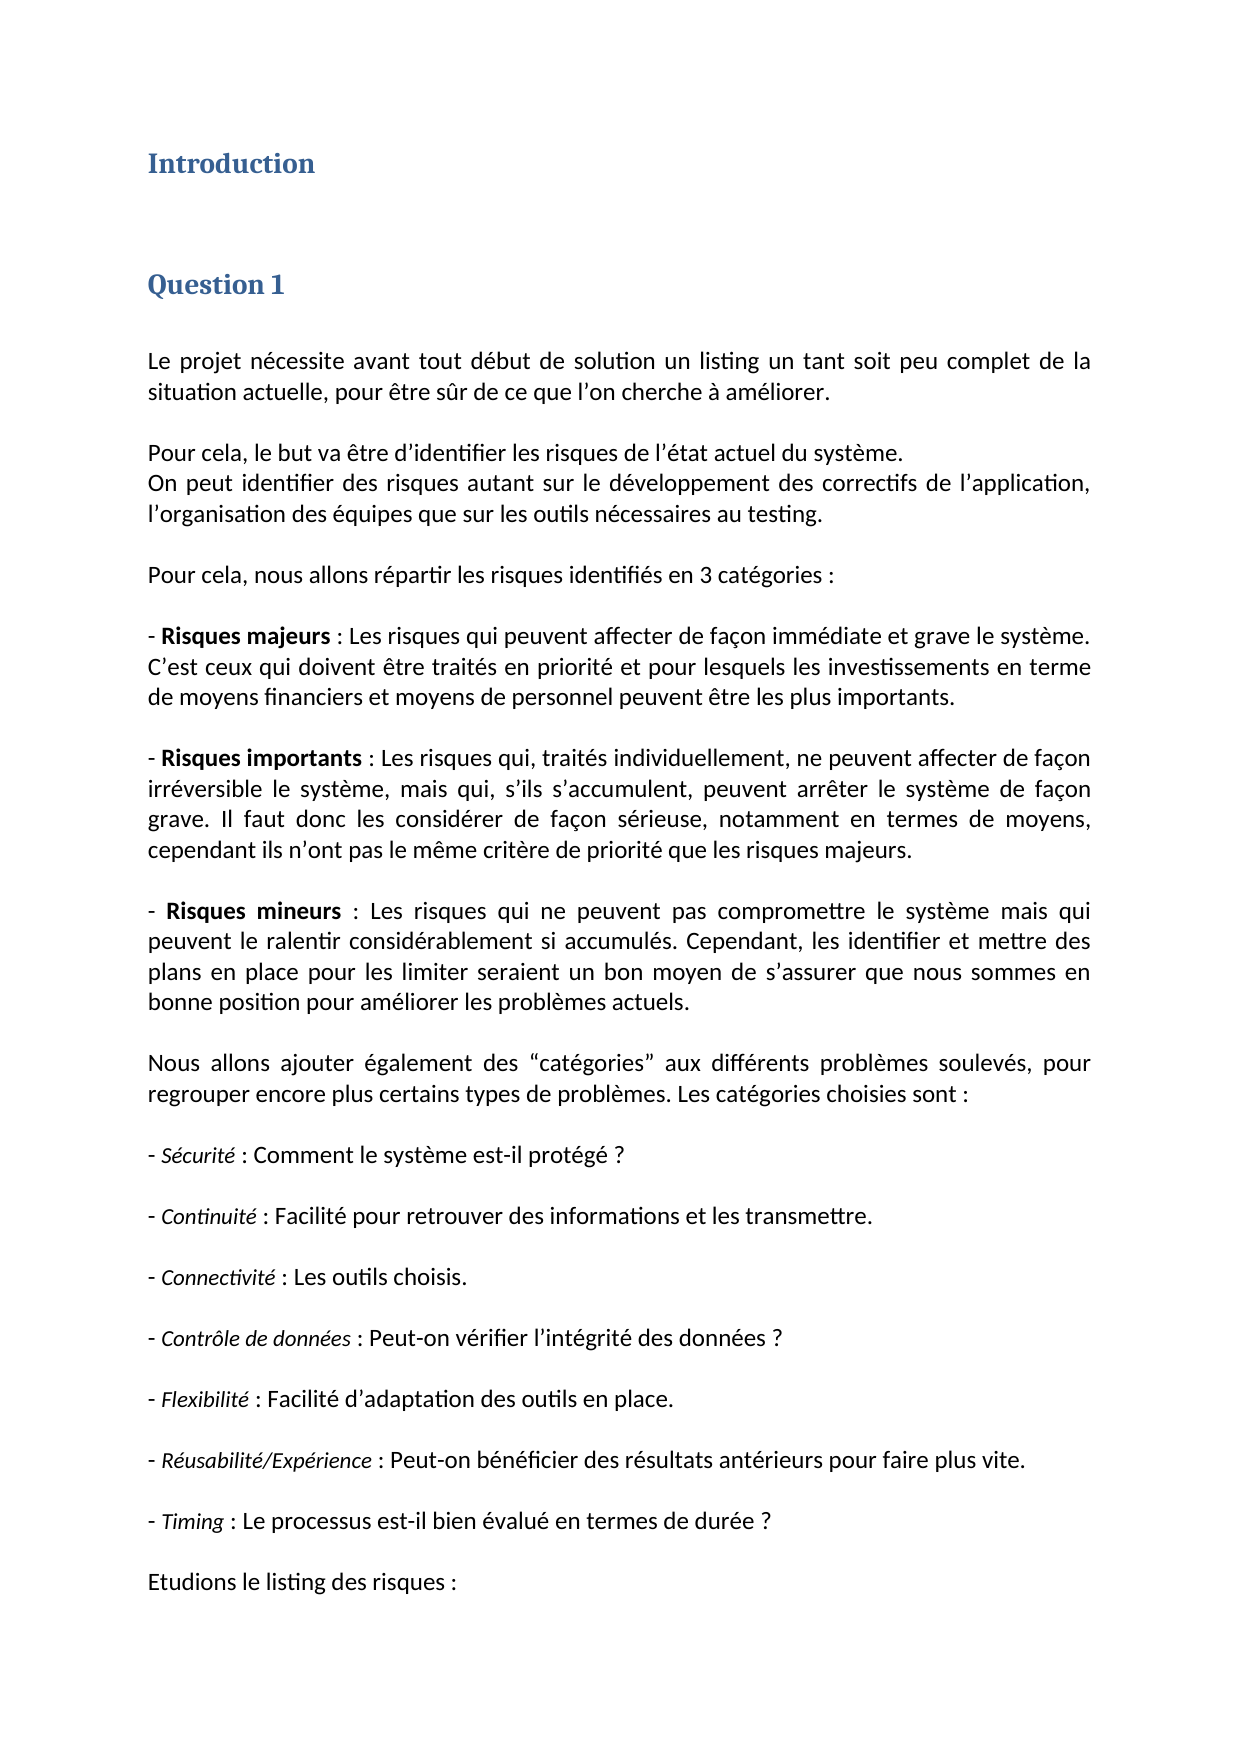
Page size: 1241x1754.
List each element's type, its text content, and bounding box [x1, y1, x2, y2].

text Nous allons ajouter également des “catégories” aux différents problèmes soulevés, pour regrouper encore plus certains types de problèmes. Les catégories choisies sont : [148, 1047, 1093, 1108]
subtitle Introduction [148, 148, 1093, 181]
text Pour cela, nous allons répartir les risques identifiés en 3 catégories : [148, 559, 1093, 589]
text On peut identifier des risques autant sur le développement des correctifs de l’application, l’organisation des équipes que sur les outils nécessaires au testing. [148, 467, 1093, 528]
text Pour cela, le but va être d’identifier les risques de l’état actuel du système. [148, 437, 1093, 467]
subtitle Question 1 [148, 268, 1093, 340]
text Le projet nécessite avant tout début de solution un listing un tant soit peu complet de la situation actuelle, pour être sûr de ce que l’on cherche à améliorer. [148, 345, 1093, 406]
text Etudions le listing des risques : [148, 1566, 1093, 1597]
text - Timing : Le processus est-il bien évalué en termes de durée ? [148, 1505, 1093, 1536]
text - Risques mineurs : Les risques qui ne peuvent pas compromettre le système mais qui peuvent le ralentir considérablement si accumulés. Cependant, les identifier et mettre des plans en place pour les limiter seraient un bon moyen de s’assurer que nous sommes en bonne position pour améliorer les problèmes actuels. [148, 895, 1093, 1017]
text - Contrôle de données : Peut-on vérifier l’intégrité des données ? [148, 1322, 1093, 1353]
text - Connectivité : Les outils choisis. [148, 1261, 1093, 1292]
text - Continuité : Facilité pour retrouver des informations et les transmettre. [148, 1200, 1093, 1231]
text - Risques importants : Les risques qui, traités individuellement, ne peuvent affecter de façon irréversible le système, mais qui, s’ils s’accumulent, peuvent arrêter le système de façon grave. Il faut donc les considérer de façon sérieuse, notamment en termes de moyens, cependant ils n’ont pas le même critère de priorité que les risques majeurs. [148, 742, 1093, 864]
text - Flexibilité : Facilité d’adaptation des outils en place. [148, 1383, 1093, 1414]
text - Réusabilité/Expérience : Peut-on bénéficier des résultats antérieurs pour faire plus vite. [148, 1444, 1093, 1475]
text - Risques majeurs : Les risques qui peuvent affecter de façon immédiate et grave le système. C’est ceux qui doivent être traités en priorité et pour lesquels les investissements en terme de moyens financiers et moyens de personnel peuvent être les plus importants. [148, 620, 1093, 712]
text - Sécurité : Comment le système est-il protégé ? [148, 1139, 1093, 1169]
